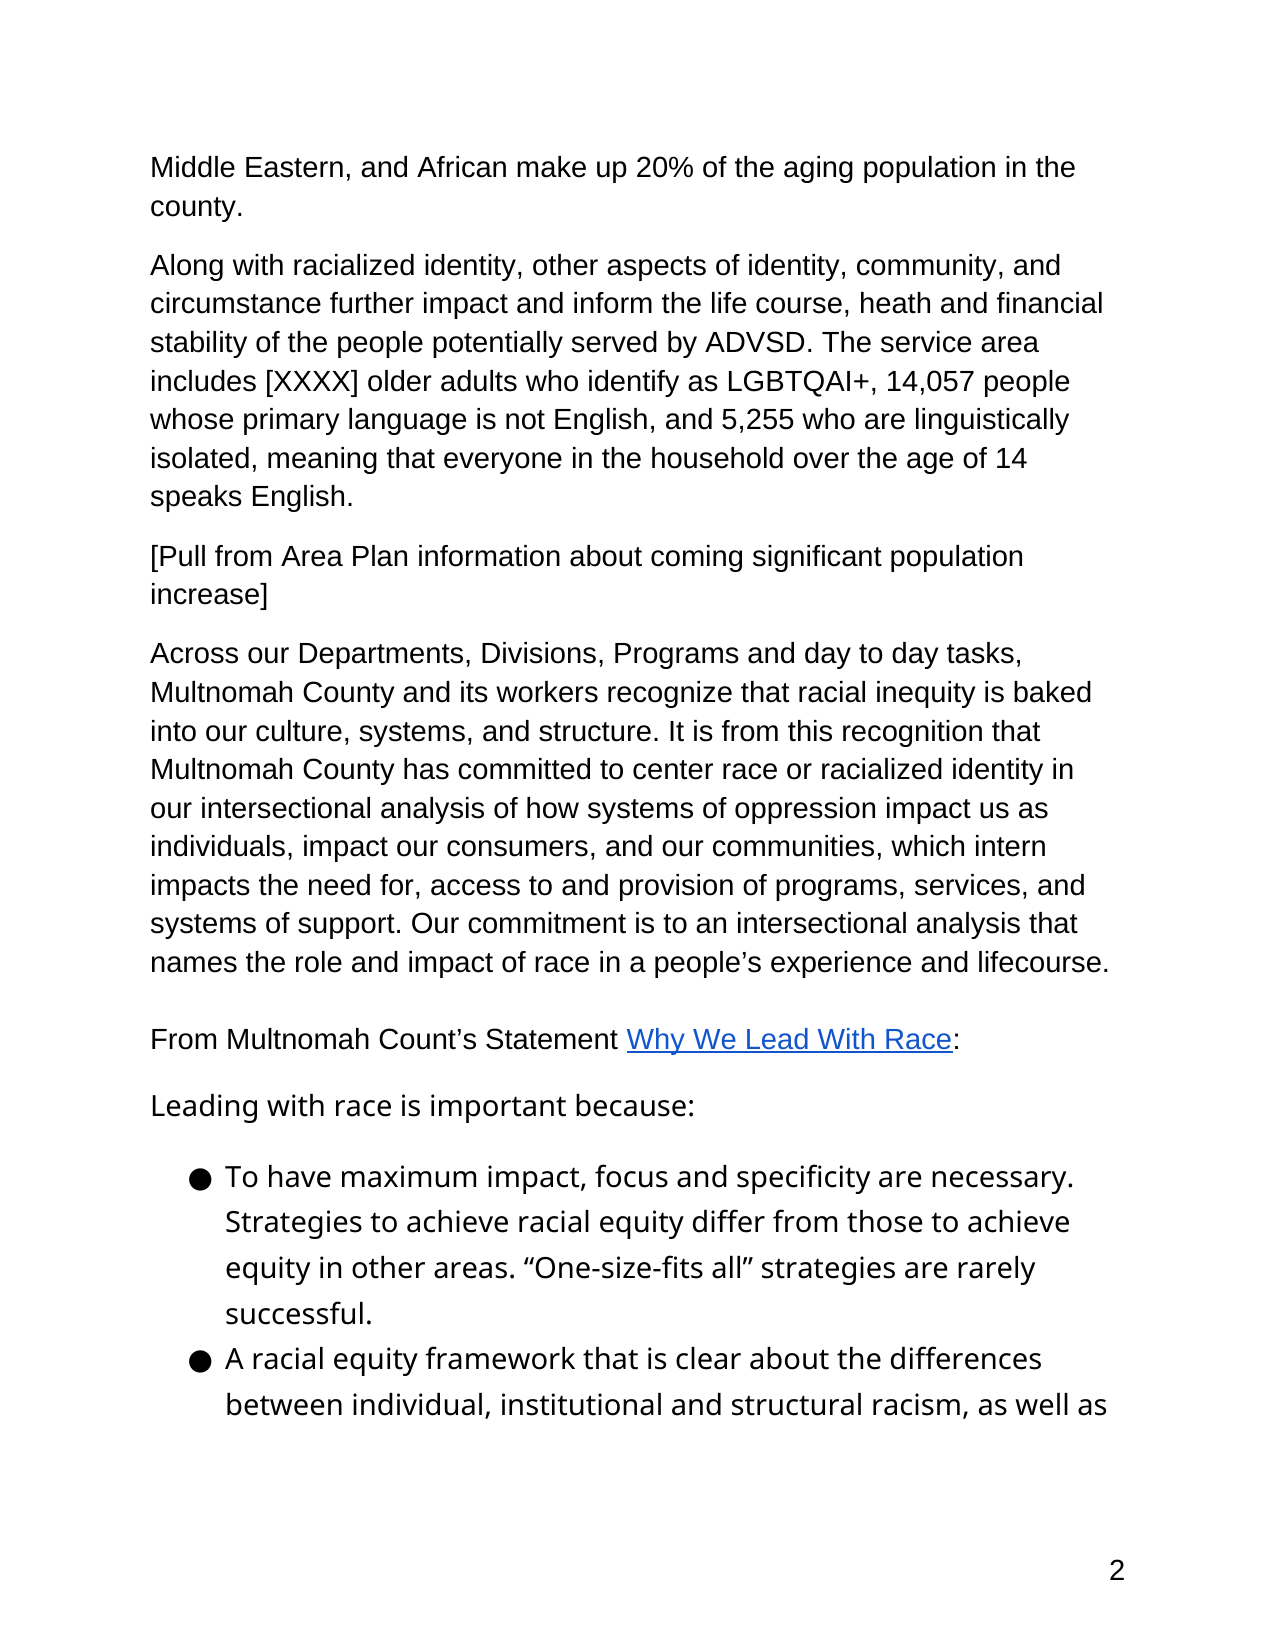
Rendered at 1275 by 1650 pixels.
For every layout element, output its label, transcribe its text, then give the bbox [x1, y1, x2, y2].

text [150, 150, 1125, 222]
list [187, 1338, 1125, 1424]
text Along with racialized identity, other aspects of identity, community, and circumstance further impact and inform the life course, heath and financial stability of the people potentially served by ADVSD. The service area includes [XXXX] older adults who identify as LGBTQAI+, 14,057 people whose primary language is not English, and 5,255 who are linguistically isolated, meaning that everyone in the household over the age of 14 speaks English. [150, 248, 1125, 513]
text Leading with race is important because: [150, 1085, 1125, 1125]
text Across our Departments, Divisions, Programs and day to day tasks, Multnomah County and its workers recognize that racial inequity is baked into our culture, systems, and structure. It is from this recognition that Multnomah County has committed to center race or racialized identity in our intersectional analysis of how systems of oppression impact us as individuals, impact our consumers, and our communities, which intern impacts the need for, access to and provision of programs, services, and systems of support. Our commitment is to an intersectional analysis that names the role and impact of race in a people’s experience and lifecourse. [150, 636, 1125, 978]
text From Multnomah Count’s Statement Why We Lead With Race: [150, 1022, 1125, 1055]
list To have maximum impact, focus and specificity are necessary. Strategies to achieve racial equity differ from those to achieve equity in other areas. “One-size-fits all” strategies are rarely successful. [187, 1156, 1125, 1333]
text [Pull from Area Plan information about coming significant population increase] [150, 538, 1125, 611]
